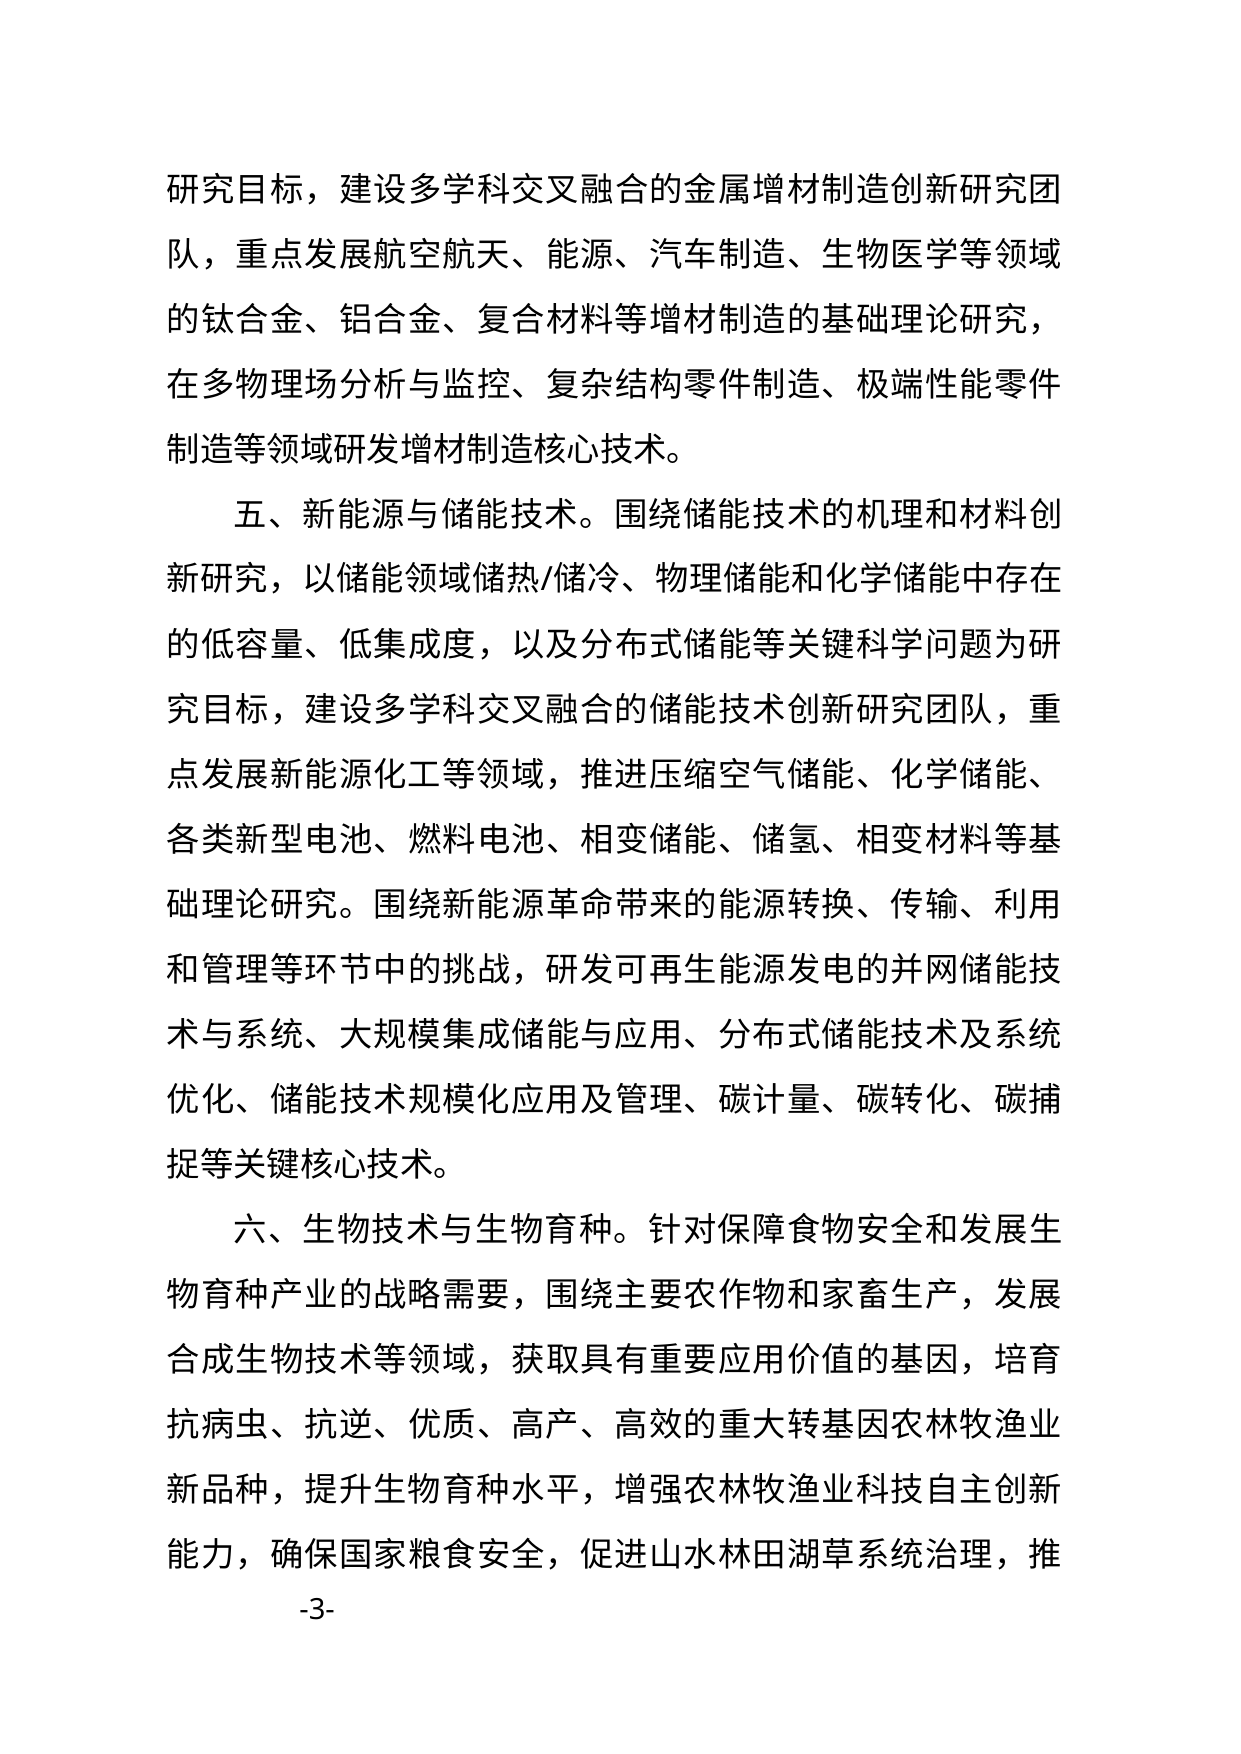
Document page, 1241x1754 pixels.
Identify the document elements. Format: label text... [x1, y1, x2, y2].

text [167, 154, 1062, 479]
text 五、新能源与储能技术。围绕储能技术的机理和材料创新研究，以储能领域储热/储冷、物理储能和化学储能中存在的低容量、低集成度，以及分布式储能等关键科学问题为研究目标，建设多学科交叉融合的储能技术创新研究团队，重点发展新能源化工等领域，推进压缩空气储能、化学储能、各类新型电池、燃料电池、相变储能、储氢、相变材料等基础理论研究。围绕新能源革命带来的能源转换、传输、利用和管理等环节中的挑战，研发可再生能源发电的并网储能技术与系统、大规模集成储能与应用、分布式储能技术及系统优化、储能技术规模化应用及管理、碳计量、碳转化、碳捕捉等关键核心技术。 [167, 479, 1062, 1194]
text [167, 1194, 1062, 1584]
